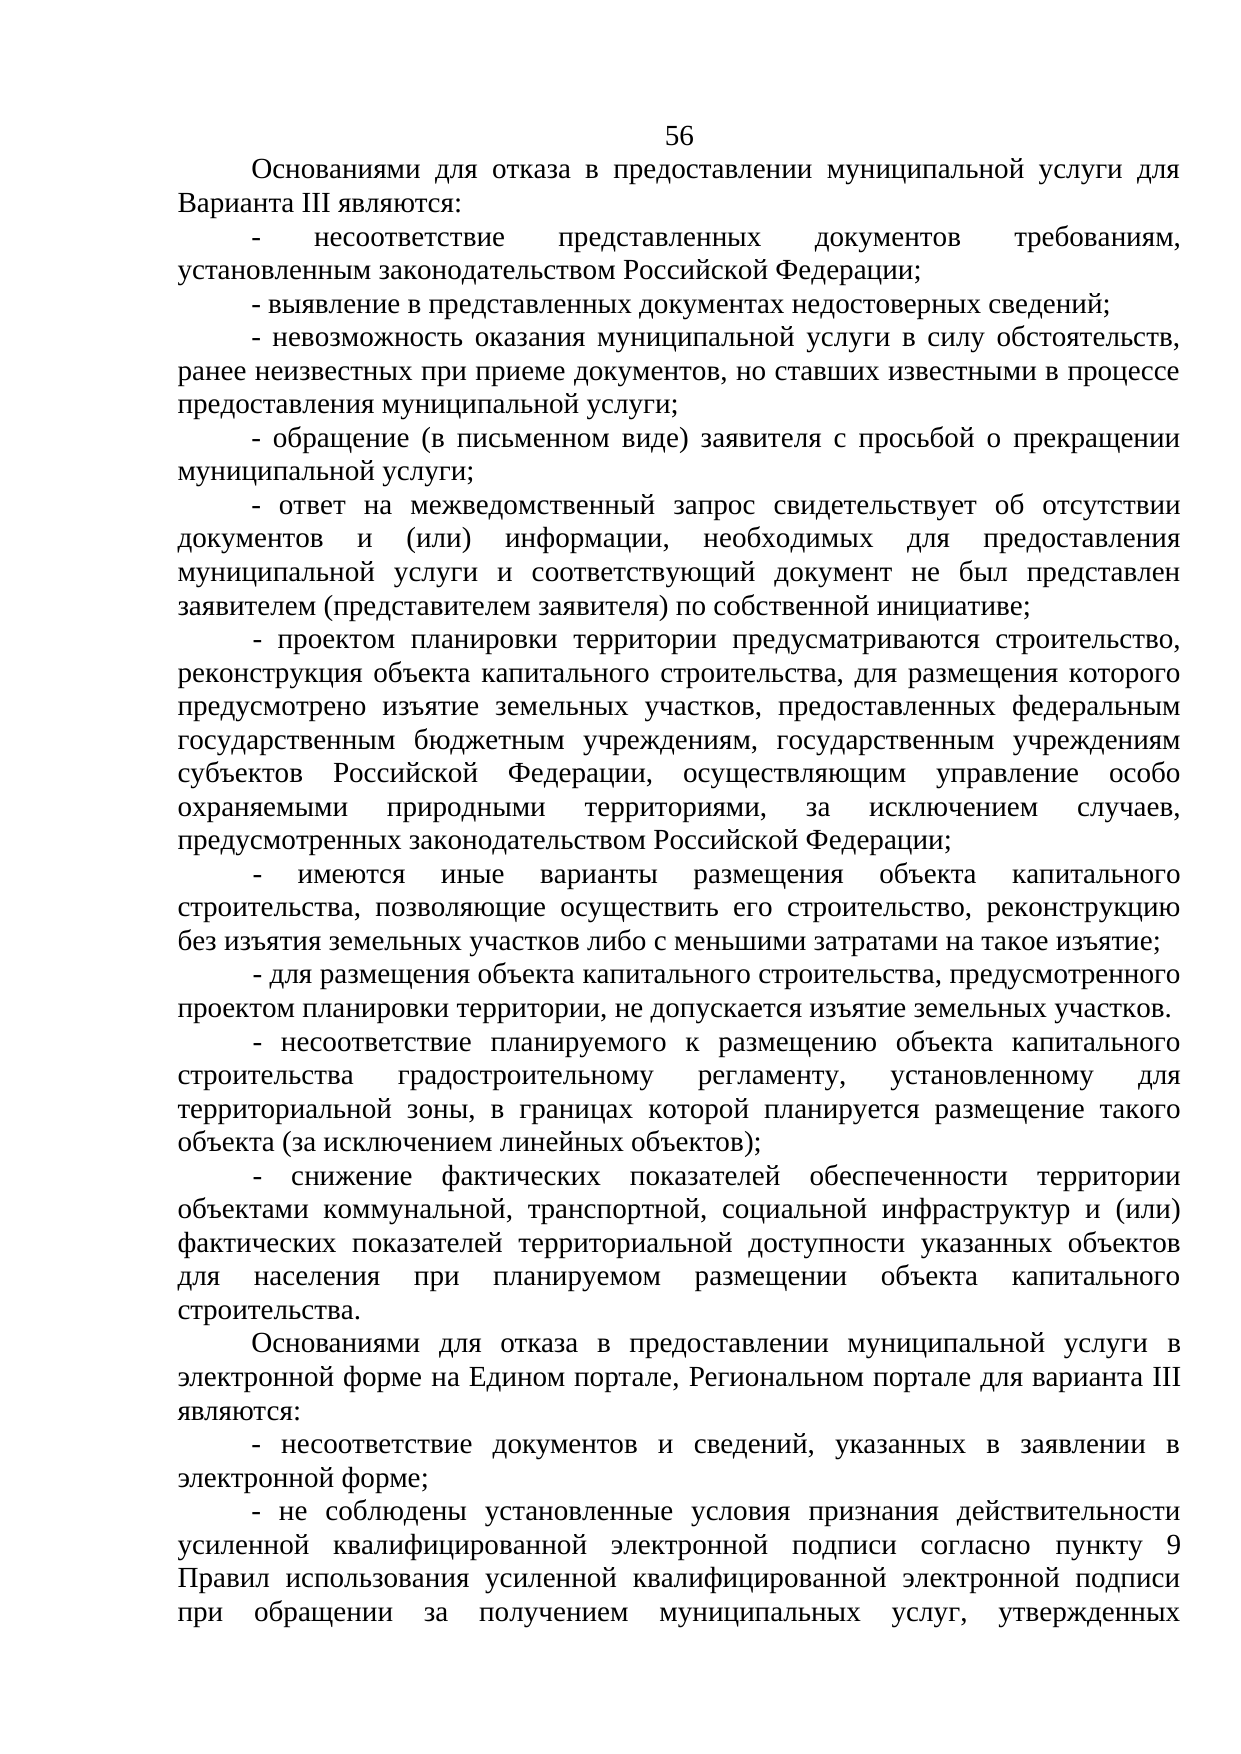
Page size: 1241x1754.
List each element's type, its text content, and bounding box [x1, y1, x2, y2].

text - несоответствие планируемого к размещению объекта капитального строительства градостроительному регламенту, установленному для территориальной зоны, в границах которой планируется размещение такого объекта (за исключением линейных объектов); [177, 1024, 1181, 1158]
text - ответ на межведомственный запрос свидетельствует об отсутствии документов и (или) информации, необходимых для предоставления муниципальной услуги и соответствующий документ не был представлен заявителем (представителем заявителя) по собственной инициативе; [177, 487, 1181, 621]
text - обращение (в письменном виде) заявителя с просьбой о прекращении муниципальной услуги; [177, 420, 1181, 487]
text - снижение фактических показателей обеспеченности территории объектами коммунальной, транспортной, социальной инфраструктур и (или) фактических показателей территориальной доступности указанных объектов для населения при планируемом размещении объекта капитального строительства. [177, 1158, 1181, 1326]
text - несоответствие документов и сведений, указанных в заявлении в электронной форме; [177, 1426, 1181, 1493]
text - имеются иные варианты размещения объекта капитального строительства, позволяющие осуществить его строительство, реконструкцию без изъятия земельных участков либо с меньшими затратами на такое изъятие; [177, 856, 1181, 957]
text Основаниями для отказа в предоставлении муниципальной услуги для Варианта III являются: [177, 152, 1181, 219]
text - для размещения объекта капитального строительства, предусмотренного проектом планировки территории, не допускается изъятие земельных участков. [177, 957, 1181, 1024]
text - проектом планировки территории предусматриваются строительство, реконструкция объекта капитального строительства, для размещения которого предусмотрено изъятие земельных участков, предоставленных федеральным государственным бюджетным учреждениям, государственным учреждениям субъектов Российской Федерации, осуществляющим управление особо охраняемыми природными территориями, за исключением случаев, предусмотренных законодательством Российской Федерации; [177, 621, 1181, 856]
text - выявление в представленных документах недостоверных сведений; [177, 286, 1181, 319]
text - невозможность оказания муниципальной услуги в силу обстоятельств, ранее неизвестных при приеме документов, но ставших известными в процессе предоставления муниципальной услуги; [177, 319, 1181, 420]
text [177, 1493, 1181, 1627]
text Основаниями для отказа в предоставлении муниципальной услуги в электронной форме на Едином портале, Региональном портале для варианта III являются: [177, 1326, 1181, 1426]
text - несоответствие представленных документов требованиям, установленным законодательством Российской Федерации; [177, 219, 1181, 286]
